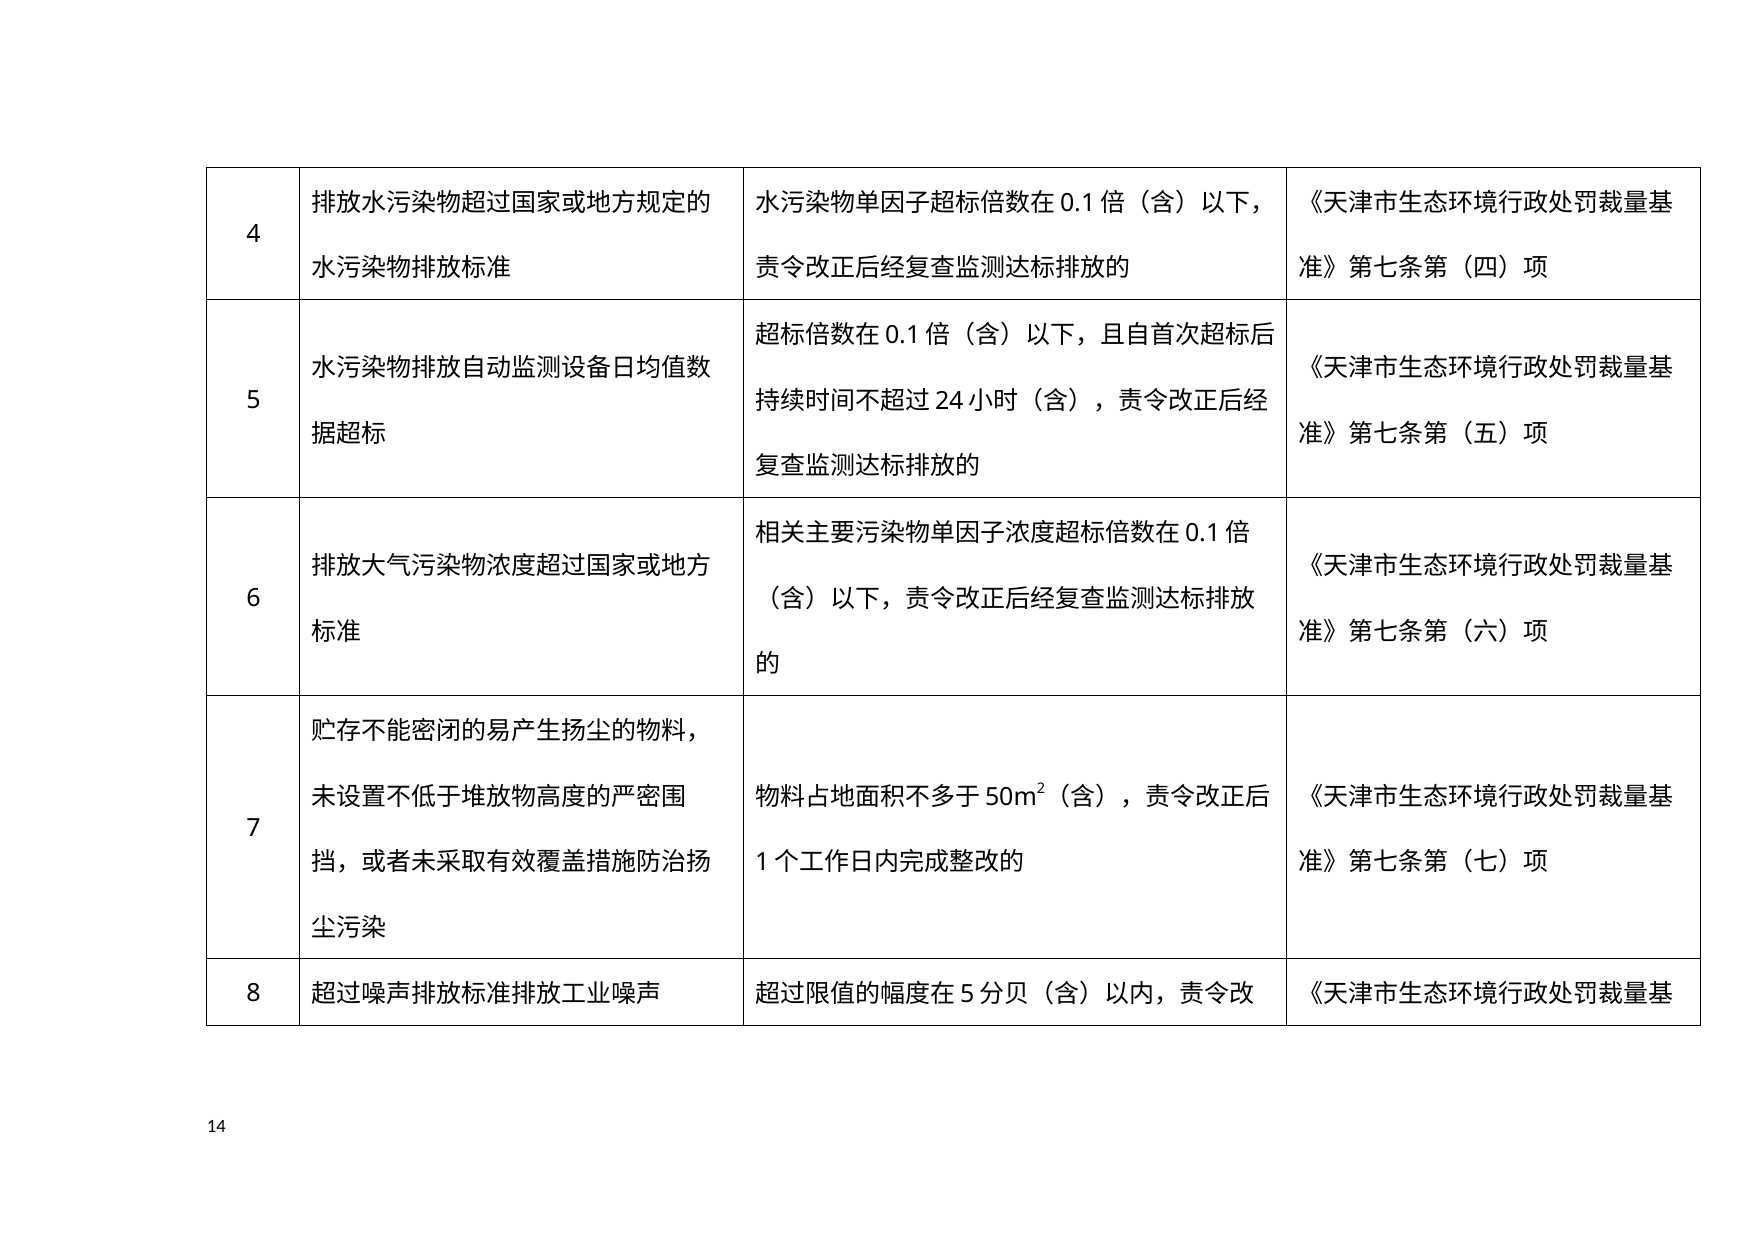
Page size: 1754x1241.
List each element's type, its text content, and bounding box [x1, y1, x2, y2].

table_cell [1287, 959, 1700, 1025]
table_cell 排放水污染物超过国家或地方规定的水污染物排放标准 [300, 168, 743, 299]
table_cell 4 [207, 168, 299, 299]
table_cell 《天津市生态环境行政处罚裁量基准》第七条第（五）项 [1287, 300, 1700, 497]
table_cell 5 [207, 300, 299, 497]
table_cell 《天津市生态环境行政处罚裁量基准》第七条第（七）项 [1287, 696, 1700, 958]
table_cell 6 [207, 498, 299, 695]
table_cell 超过噪声排放标准排放工业噪声 [300, 959, 743, 1025]
table_cell 物料占地面积不多于50m2（含），责令改正后1个工作日内完成整改的 [744, 696, 1286, 958]
table_cell 相关主要污染物单因子浓度超标倍数在0.1倍（含）以下，责令改正后经复查监测达标排放的 [744, 498, 1286, 695]
table_cell 贮存不能密闭的易产生扬尘的物料，未设置不低于堆放物高度的严密围挡，或者未采取有效覆盖措施防治扬尘污染 [300, 696, 743, 958]
table_cell 水污染物排放自动监测设备日均值数据超标 [300, 300, 743, 497]
table_cell 水污染物单因子超标倍数在0.1倍（含）以下，责令改正后经复查监测达标排放的 [744, 168, 1286, 299]
table_cell 超标倍数在0.1倍（含）以下，且自首次超标后持续时间不超过24小时（含），责令改正后经复查监测达标排放的 [744, 300, 1286, 497]
table_cell 8 [207, 959, 299, 1025]
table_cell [744, 959, 1286, 1025]
table_cell 《天津市生态环境行政处罚裁量基准》第七条第（六）项 [1287, 498, 1700, 695]
table_cell 《天津市生态环境行政处罚裁量基准》第七条第（四）项 [1287, 168, 1700, 299]
table_cell 排放大气污染物浓度超过国家或地方标准 [300, 498, 743, 695]
table_cell 7 [207, 696, 299, 958]
